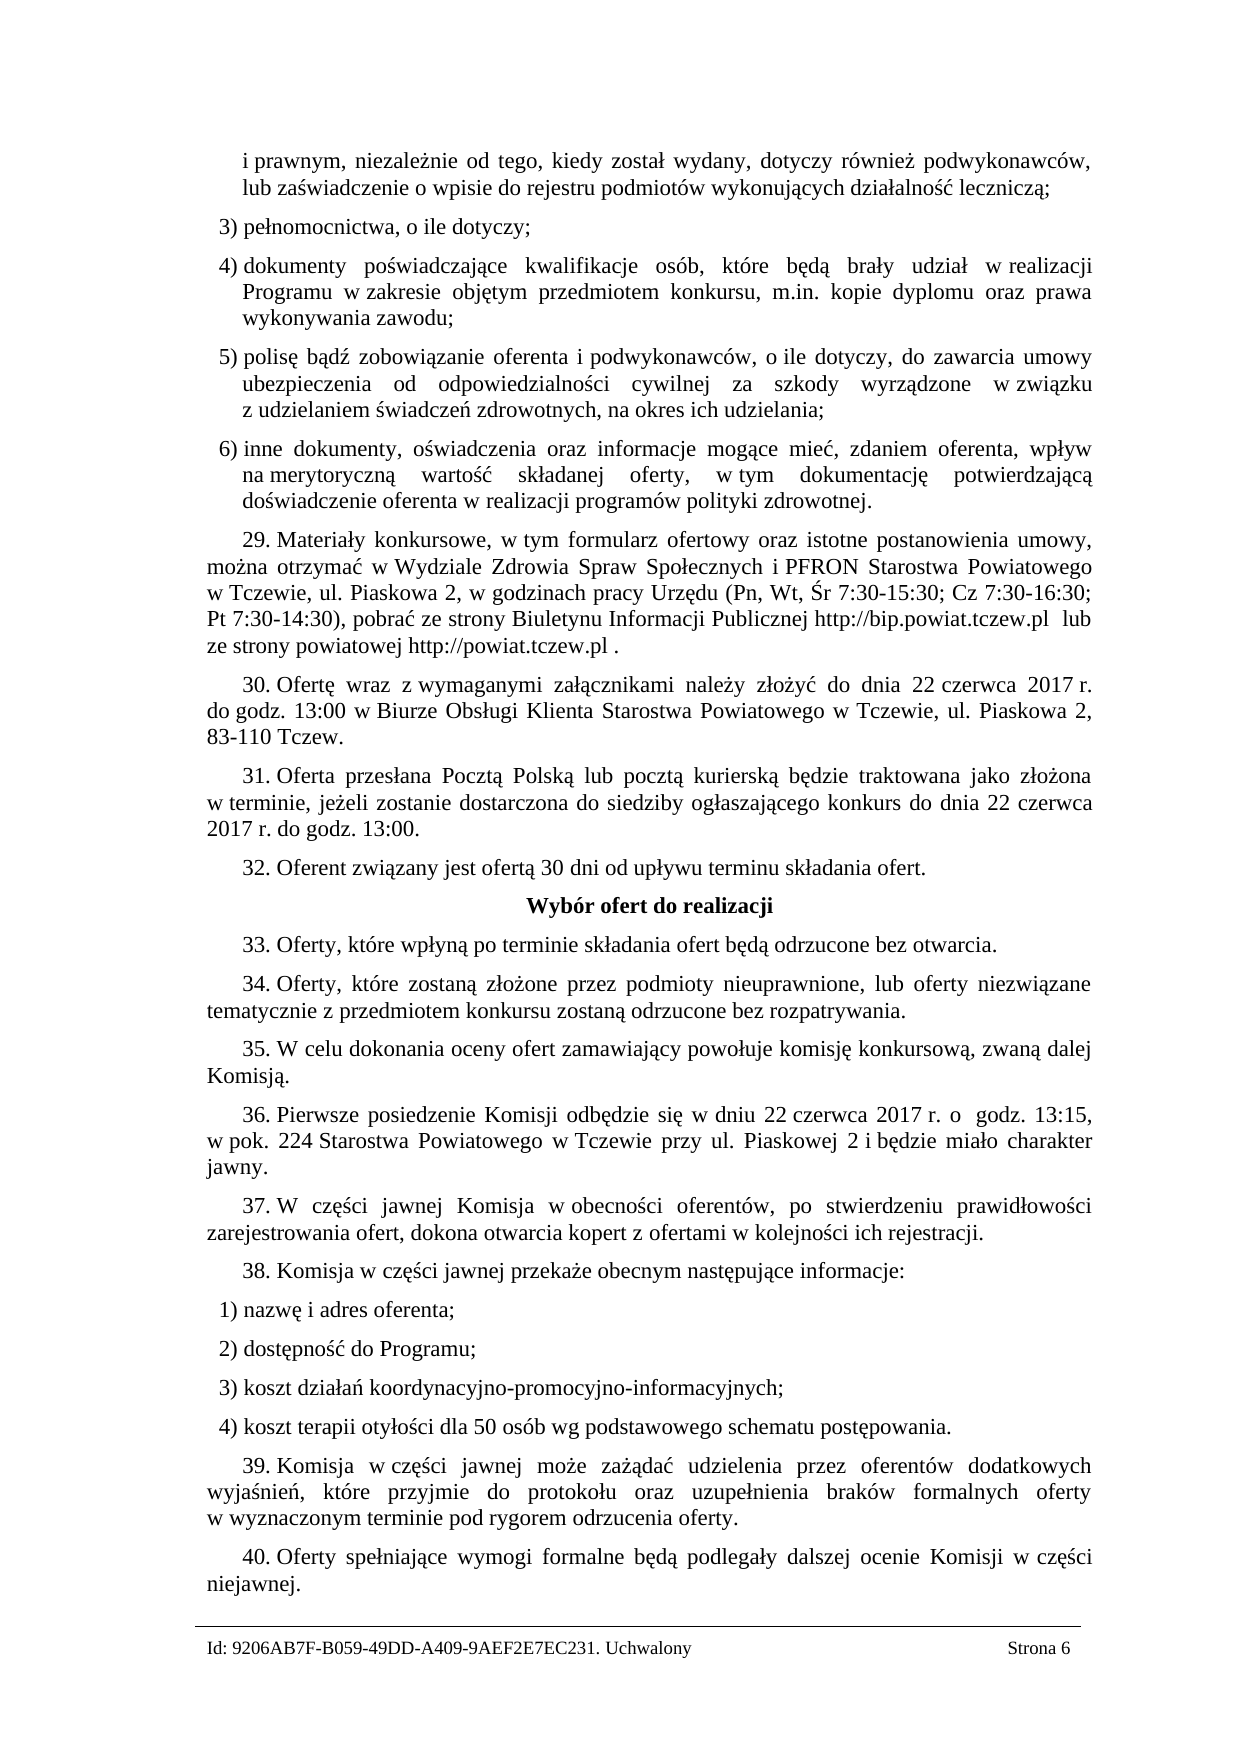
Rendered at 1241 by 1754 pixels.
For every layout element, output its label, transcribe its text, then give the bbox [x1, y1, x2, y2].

text 30. Ofertę wraz z wymaganymi załącznikami należy złożyć do dnia 22 czerwca 2017 r. do godz. 13:00 w Biurze Obsługi Klienta Starostwa Powiatowego w Tczewie, ul. Piaskowa 2, 83-110 Tczew. [207, 671, 1093, 750]
text 2) dostępność do Programu; [218, 1335, 1093, 1362]
text 33. Oferty, które wpłyną po terminie składania ofert będą odrzucone bez otwarcia. [207, 931, 1093, 958]
text 35. W celu dokonania oceny ofert zamawiający powołuje komisję konkursową, zwaną dalej Komisją. [207, 1036, 1093, 1088]
text 3) pełnomocnictwa, o ile dotyczy; [218, 213, 1093, 239]
text 39. Komisja w części jawnej może zażądać udzielenia przez oferentów dodatkowych wyjaśnień, które przyjmie do protokołu oraz uzupełnienia braków formalnych oferty w wyznaczonym terminie pod rygorem odrzucenia oferty. [207, 1452, 1093, 1531]
text 4) dokumenty poświadczające kwalifikacje osób, które będą brały udział w realizacji Programu w zakresie objętym przedmiotem konkursu, m.in. kopie dyplomu oraz prawa wykonywania zawodu; [218, 252, 1093, 331]
text 29. Materiały konkursowe, w tym formularz ofertowy oraz istotne postanowienia umowy, można otrzymać w Wydziale Zdrowia Spraw Społecznych i PFRON Starostwa Powiatowego w Tczewie, ul. Piaskowa 2, w godzinach pracy Urzędu (Pn, Wt, Śr 7:30-15:30; Cz 7:30-16:30; Pt 7:30-14:30), pobrać ze strony Biuletynu Informacji Publicznej http://bip.powiat.tczew.pl lub ze strony powiatowej http://powiat.tczew.pl . [207, 526, 1093, 658]
text 5) polisę bądź zobowiązanie oferenta i podwykonawców, o ile dotyczy, do zawarcia umowy ubezpieczenia od odpowiedzialności cywilnej za szkody wyrządzone w związku z udzielaniem świadczeń zdrowotnych, na okres ich udzielania; [218, 343, 1093, 422]
text 37. W części jawnej Komisja w obecności oferentów, po stwierdzeniu prawidłowości zarejestrowania ofert, dokona otwarcia kopert z ofertami w kolejności ich rejestracji. [207, 1192, 1093, 1245]
text 4) koszt terapii otyłości dla 50 osób wg podstawowego schematu postępowania. [218, 1413, 1093, 1439]
text 6) inne dokumenty, oświadczenia oraz informacje mogące mieć, zdaniem oferenta, wpływ na merytoryczną wartość składanej oferty, w tym dokumentację potwierdzającą doświadczenie oferenta w realizacji programów polityki zdrowotnej. [218, 435, 1093, 514]
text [218, 148, 1093, 200]
text 36. Pierwsze posiedzenie Komisji odbędzie się w dniu 22 czerwca 2017 r. o godz. 13:15, w pok. 224 Starostwa Powiatowego w Tczewie przy ul. Piaskowej 2 i będzie miało charakter jawny. [207, 1101, 1093, 1180]
text 31. Oferta przesłana Pocztą Polską lub pocztą kurierską będzie traktowana jako złożona w terminie, jeżeli zostanie dostarczona do siedziby ogłaszającego konkurs do dnia 22 czerwca 2017 r. do godz. 13:00. [207, 762, 1093, 841]
text Wybór ofert do realizacji [207, 893, 1093, 919]
text 3) koszt działań koordynacyjno-promocyjno-informacyjnych; [218, 1374, 1093, 1400]
text 1) nazwę i adres oferenta; [218, 1296, 1093, 1323]
text 40. Oferty spełniające wymogi formalne będą podlegały dalszej ocenie Komisji w części niejawnej. [207, 1543, 1093, 1596]
text 34. Oferty, które zostaną złożone przez podmioty nieuprawnione, lub oferty niezwiązane tematycznie z przedmiotem konkursu zostaną odrzucone bez rozpatrywania. [207, 970, 1093, 1023]
text 32. Oferent związany jest ofertą 30 dni od upływu terminu składania ofert. [207, 854, 1093, 880]
text 38. Komisja w części jawnej przekaże obecnym następujące informacje: [207, 1257, 1093, 1284]
